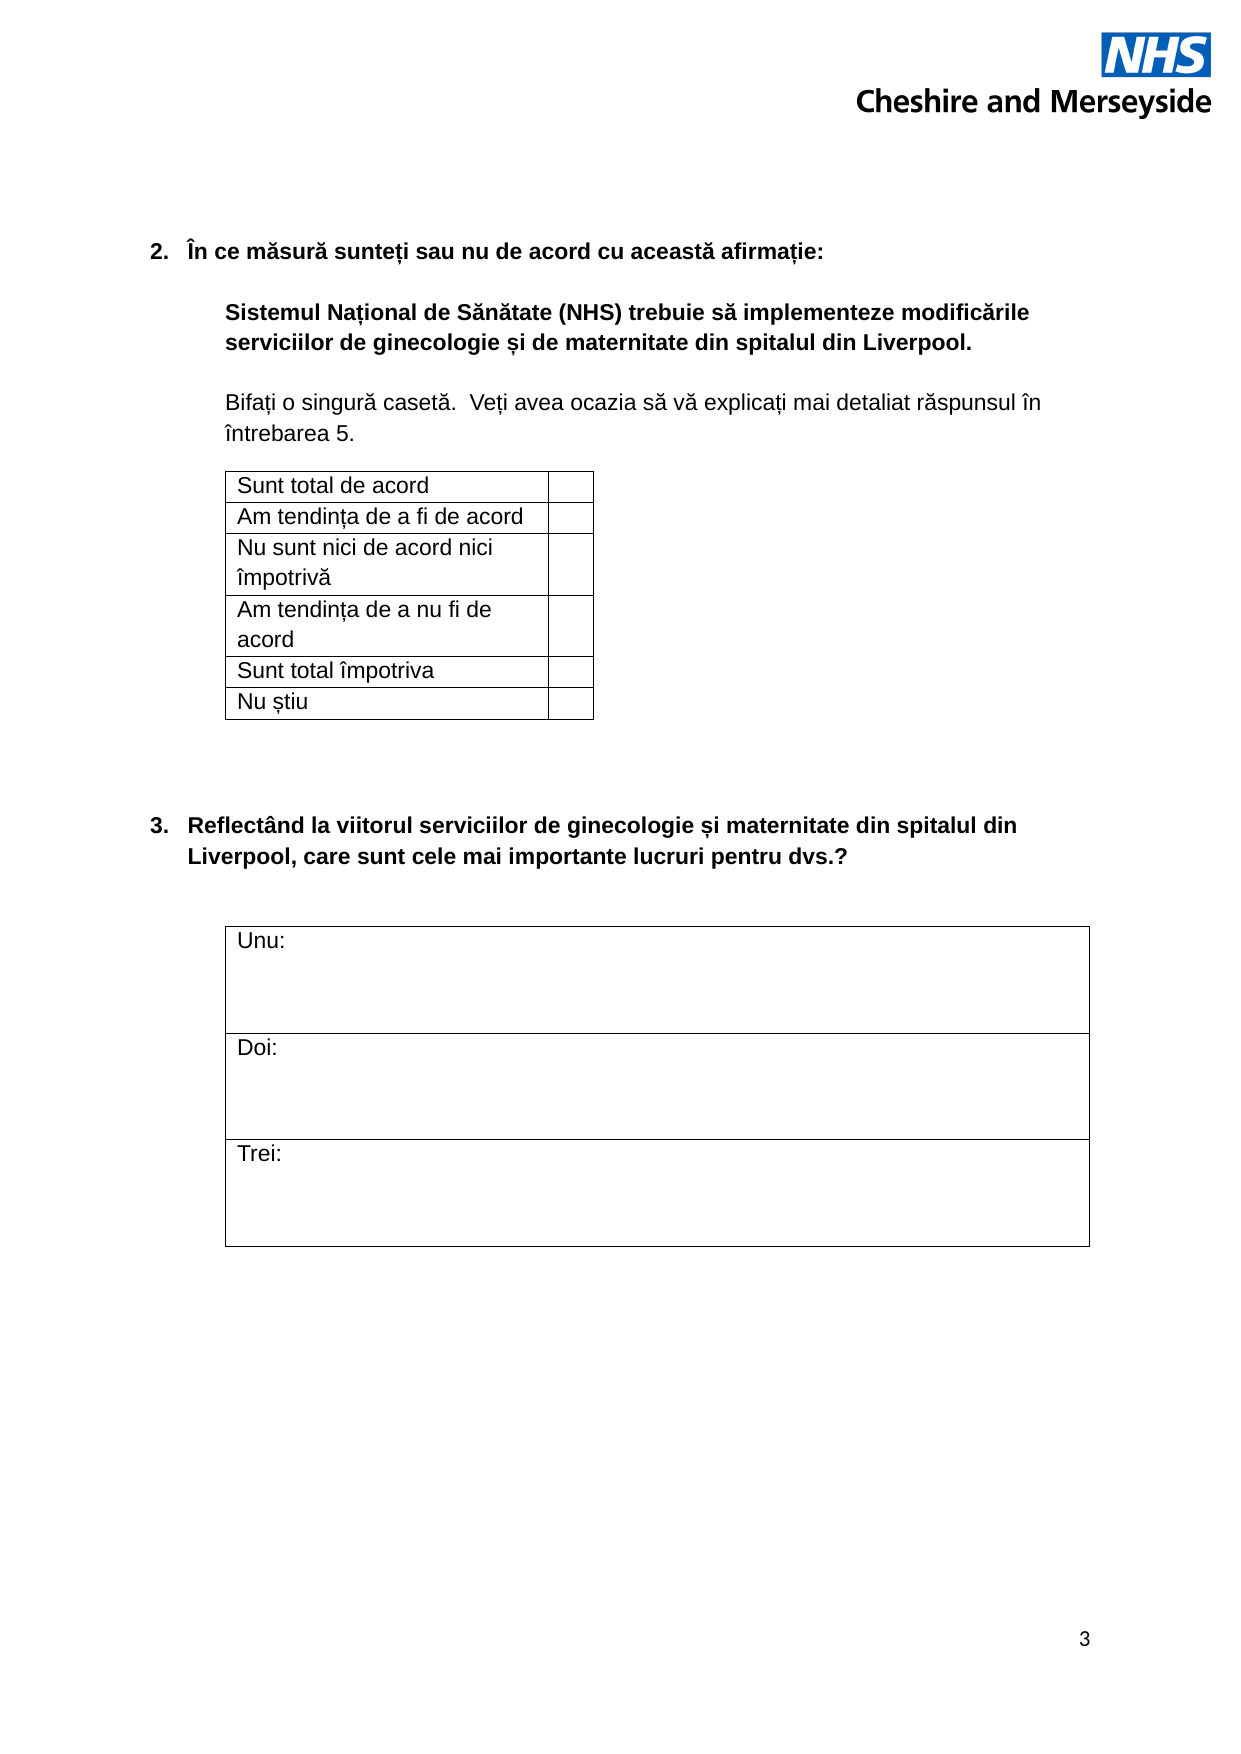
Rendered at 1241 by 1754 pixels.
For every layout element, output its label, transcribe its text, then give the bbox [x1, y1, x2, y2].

table_cell [549, 503, 593, 533]
list În ce măsură sunteți sau nu de acord cu această afirmație: [150, 238, 1090, 265]
list Reflectând la viitorul serviciilor de ginecologie și maternitate din spitalul din Liverpool, care sunt cele mai importante lucruri pentru dvs.? [150, 812, 1090, 901]
table_cell Am tendința de a nu fi de acord [226, 596, 548, 656]
table_cell Nu știu [226, 688, 548, 718]
list Sistemul Național de Sănătate (NHS) trebuie să implementeze modificările serviciilor de ginecologie și de maternitate din spitalul din Liverpool. [225, 299, 1090, 355]
table_cell Am tendința de a fi de acord [226, 503, 548, 533]
table_cell Nu sunt nici de acord nici împotrivă [226, 534, 548, 594]
table_cell Doi: [226, 1034, 1089, 1139]
list Bifați o singură casetă. Veți avea ocazia să vă explicați mai detaliat răspunsul în întrebarea 5. [225, 389, 1090, 446]
table_cell [549, 596, 593, 656]
table_cell [549, 534, 593, 594]
picture [853, 30, 1215, 123]
table_cell [549, 688, 593, 718]
table_cell [549, 657, 593, 687]
table_header [549, 472, 593, 502]
table_header Unu: [226, 927, 1089, 1033]
table_cell Trei: [226, 1140, 1089, 1246]
table_cell Sunt total împotriva [226, 657, 548, 687]
table_header Sunt total de acord [226, 472, 548, 502]
